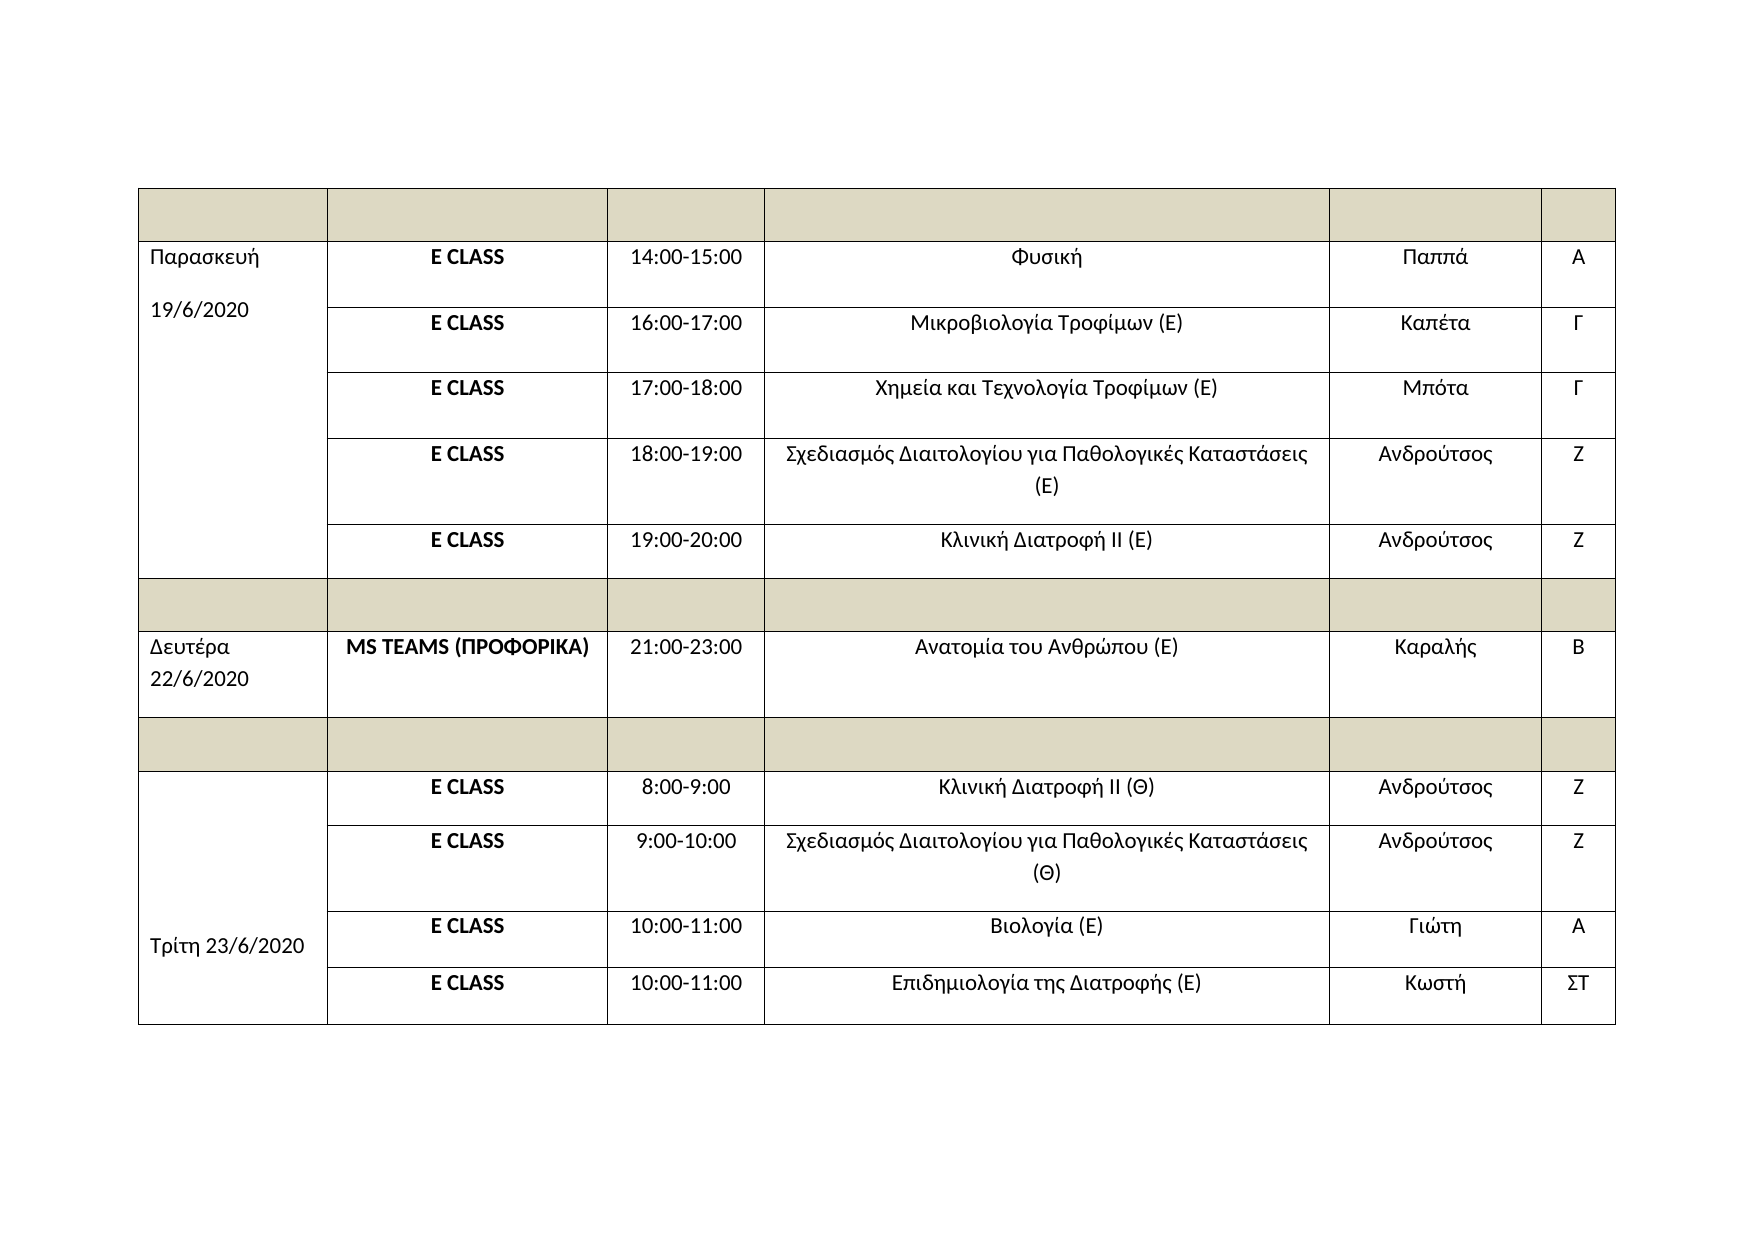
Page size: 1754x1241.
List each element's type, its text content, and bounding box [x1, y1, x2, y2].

table_cell 18:00-19:00 [608, 439, 764, 524]
table_cell [1542, 579, 1615, 631]
table_cell Φυσική [765, 242, 1329, 307]
table_cell Ανδρούτσος [1330, 525, 1541, 577]
table_cell Ζ [1542, 772, 1615, 825]
table_cell Κωστή [1330, 968, 1541, 1024]
table_cell Σχεδιασμός Διαιτολογίου για Παθολογικές Καταστάσεις (Θ) [765, 826, 1329, 911]
table_cell E CLASS [328, 439, 607, 524]
table_cell Ζ [1542, 826, 1615, 911]
table_cell Ανατομία του Ανθρώπου (Ε) [765, 632, 1329, 717]
table_cell E CLASS [328, 772, 607, 825]
table_cell E CLASS [328, 912, 607, 967]
table_cell Α [1542, 242, 1615, 307]
table_cell Χημεία και Τεχνολογία Τροφίμων (Ε) [765, 373, 1329, 438]
table_cell [139, 189, 327, 241]
table_cell [1330, 189, 1541, 241]
table_cell 17:00-18:00 [608, 373, 764, 438]
table_cell Κλινική Διατροφή ΙΙ (Θ) [765, 772, 1329, 825]
table_cell E CLASS [328, 373, 607, 438]
table_cell [328, 579, 607, 631]
table_cell Παρασκευή 19/6/2020 [139, 242, 327, 577]
table_cell E CLASS [328, 826, 607, 911]
table_cell E CLASS [328, 525, 607, 577]
table_cell [1330, 718, 1541, 771]
table_cell 16:00-17:00 [608, 308, 764, 372]
table_cell [1542, 189, 1615, 241]
table_cell [1330, 579, 1541, 631]
table_cell Δευτέρα 22/6/2020 [139, 632, 327, 717]
table_cell E CLASS [328, 242, 607, 307]
table_cell [1542, 718, 1615, 771]
table_cell [328, 189, 607, 241]
table_cell Ανδρούτσος [1330, 826, 1541, 911]
table_cell Κλινική Διατροφή ΙΙ (Ε) [765, 525, 1329, 577]
table_cell MS TEAMS (ΠΡΟΦΟΡΙΚΑ) [328, 632, 607, 717]
table_cell [765, 579, 1329, 631]
table_cell E CLASS [328, 968, 607, 1024]
table_cell Τρίτη 23/6/2020 [139, 772, 327, 1024]
table_cell [328, 718, 607, 771]
table_cell Ζ [1542, 439, 1615, 524]
table_cell 21:00-23:00 [608, 632, 764, 717]
table_cell [608, 579, 764, 631]
table_cell 8:00-9:00 [608, 772, 764, 825]
table_cell Βιολογία (Ε) [765, 912, 1329, 967]
table_cell 19:00-20:00 [608, 525, 764, 577]
table_cell 10:00-11:00 [608, 912, 764, 967]
table_cell E CLASS [328, 308, 607, 372]
table_cell Σχεδιασμός Διαιτολογίου για Παθολογικές Καταστάσεις (Ε) [765, 439, 1329, 524]
table_cell [608, 718, 764, 771]
table_cell Μικροβιολογία Τροφίμων (Ε) [765, 308, 1329, 372]
table_cell 9:00-10:00 [608, 826, 764, 911]
table_cell 10:00-11:00 [608, 968, 764, 1024]
table_cell Β [1542, 632, 1615, 717]
table_cell Μπότα [1330, 373, 1541, 438]
table_cell Καπέτα [1330, 308, 1541, 372]
table_cell Ανδρούτσος [1330, 439, 1541, 524]
table_cell [608, 189, 764, 241]
table_cell Γ [1542, 373, 1615, 438]
table_cell Καραλής [1330, 632, 1541, 717]
table_cell Α [1542, 912, 1615, 967]
table_cell 14:00-15:00 [608, 242, 764, 307]
table_cell ΣΤ [1542, 968, 1615, 1024]
table_cell Ζ [1542, 525, 1615, 577]
table_cell [139, 579, 327, 631]
table_cell Ανδρούτσος [1330, 772, 1541, 825]
table_cell Γ [1542, 308, 1615, 372]
table_cell Παππά [1330, 242, 1541, 307]
table_cell [765, 189, 1329, 241]
table_cell [139, 718, 327, 771]
table_cell Γιώτη [1330, 912, 1541, 967]
table_cell Επιδημιολογία της Διατροφής (Ε) [765, 968, 1329, 1024]
table_cell [765, 718, 1329, 771]
